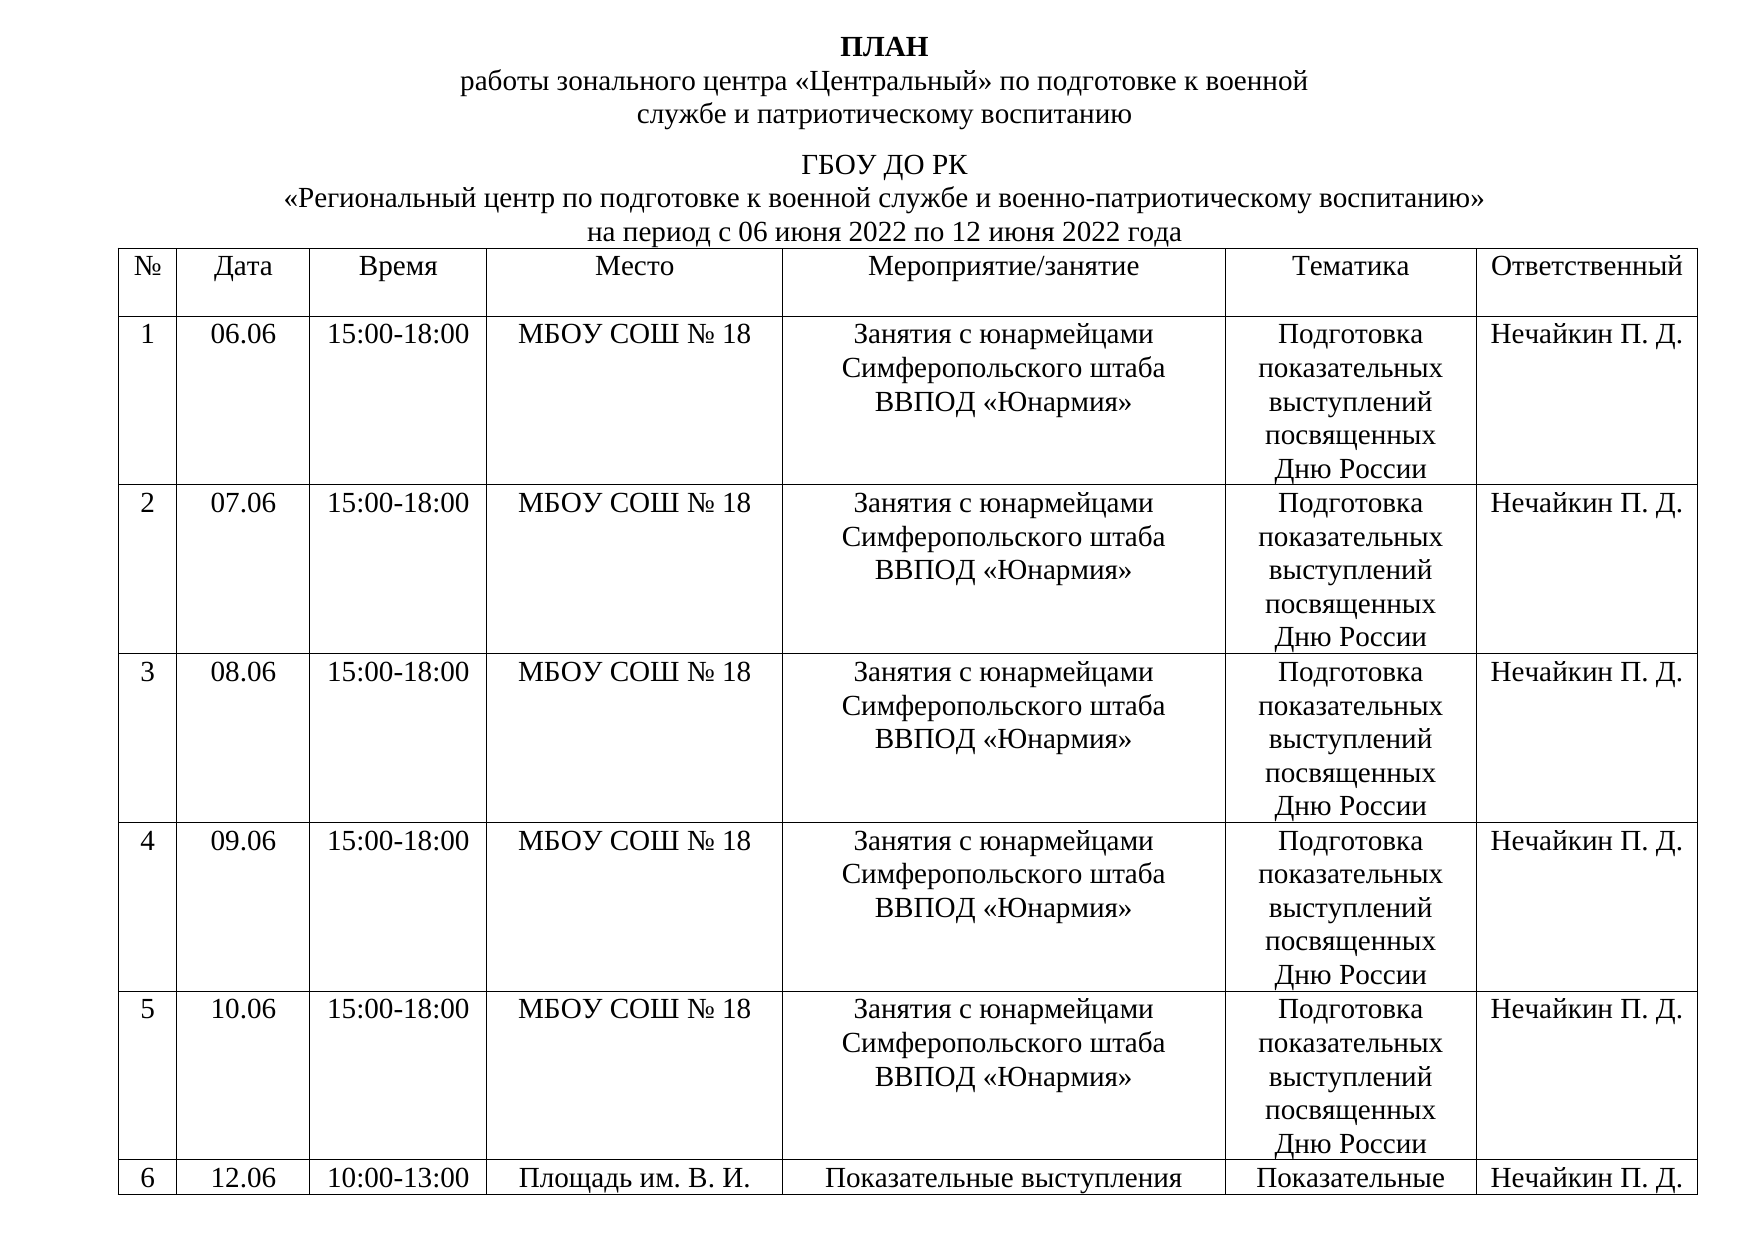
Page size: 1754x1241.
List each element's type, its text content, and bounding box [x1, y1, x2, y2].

table_cell 15:00-18:00 [310, 654, 486, 822]
table_cell 5 [119, 992, 176, 1159]
table_cell 1 [119, 317, 176, 484]
table_cell МБОУ СОШ № 18 [487, 654, 782, 822]
table_cell Подготовка показательных выступлений посвященных Дню России [1226, 317, 1476, 484]
table_cell 10:00-13:00 [310, 1160, 486, 1194]
table_cell МБОУ СОШ № 18 [487, 485, 782, 653]
table_cell 08.06 [177, 654, 309, 822]
table_cell Нечайкин П. Д. [1477, 1160, 1697, 1194]
table_cell Нечайкин П. Д. [1477, 992, 1697, 1159]
table_cell 15:00-18:00 [310, 823, 486, 991]
text ПЛАН [118, 29, 1651, 63]
table_cell 09.06 [177, 823, 309, 991]
table_cell 15:00-18:00 [310, 992, 486, 1159]
table_header Тематика [1226, 249, 1476, 316]
text ГБОУ ДО РК «Региональный центр по подготовке к военной службе и военно-патриотическому воспитанию» [118, 147, 1651, 214]
table_cell Занятия с юнармейцами Симферопольского штаба ВВПОД «Юнармия» [783, 654, 1225, 822]
table_header Место [487, 249, 782, 316]
table_cell 07.06 [177, 485, 309, 653]
table_cell 6 [119, 1160, 176, 1194]
table_cell Нечайкин П. Д. [1477, 823, 1697, 991]
table_cell Подготовка показательных выступлений посвященных Дню России [1226, 485, 1476, 653]
table_cell Нечайкин П. Д. [1477, 485, 1697, 653]
table_header Ответственный [1477, 249, 1697, 316]
table_cell 2 [119, 485, 176, 653]
table_header № [119, 249, 176, 316]
table_cell Нечайкин П. Д. [1477, 317, 1697, 484]
text на период с 06 июня 2022 по 12 июня 2022 года [118, 214, 1651, 247]
table_cell 15:00-18:00 [310, 317, 486, 484]
table_cell Занятия с юнармейцами Симферопольского штаба ВВПОД «Юнармия» [783, 823, 1225, 991]
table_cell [487, 1160, 782, 1194]
table_cell МБОУ СОШ № 18 [487, 317, 782, 484]
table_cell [783, 1160, 1225, 1194]
table_cell МБОУ СОШ № 18 [487, 823, 782, 991]
table_cell Занятия с юнармейцами Симферопольского штаба ВВПОД «Юнармия» [783, 485, 1225, 653]
table_cell 12.06 [177, 1160, 309, 1194]
table_cell 10.06 [177, 992, 309, 1159]
table_cell Занятия с юнармейцами Симферопольского штаба ВВПОД «Юнармия» [783, 992, 1225, 1159]
table_cell 4 [119, 823, 176, 991]
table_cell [1226, 1160, 1476, 1194]
table_header Время [310, 249, 486, 316]
table_cell 3 [119, 654, 176, 822]
table_header Мероприятие/занятие [783, 249, 1225, 316]
text работы зонального центра «Центральный» по подготовке к военной [118, 63, 1651, 97]
table_cell Занятия с юнармейцами Симферопольского штаба ВВПОД «Юнармия» [783, 317, 1225, 484]
table_cell 15:00-18:00 [310, 485, 486, 653]
table_cell 06.06 [177, 317, 309, 484]
table_cell Подготовка показательных выступлений посвященных Дню России [1226, 992, 1476, 1159]
table_cell МБОУ СОШ № 18 [487, 992, 782, 1159]
table_header Дата [177, 249, 309, 316]
text службе и патриотическому воспитанию [118, 97, 1651, 130]
table_cell Подготовка показательных выступлений посвященных Дню России [1226, 654, 1476, 822]
table_cell Нечайкин П. Д. [1477, 654, 1697, 822]
table_cell Подготовка показательных выступлений посвященных Дню России [1226, 823, 1476, 991]
